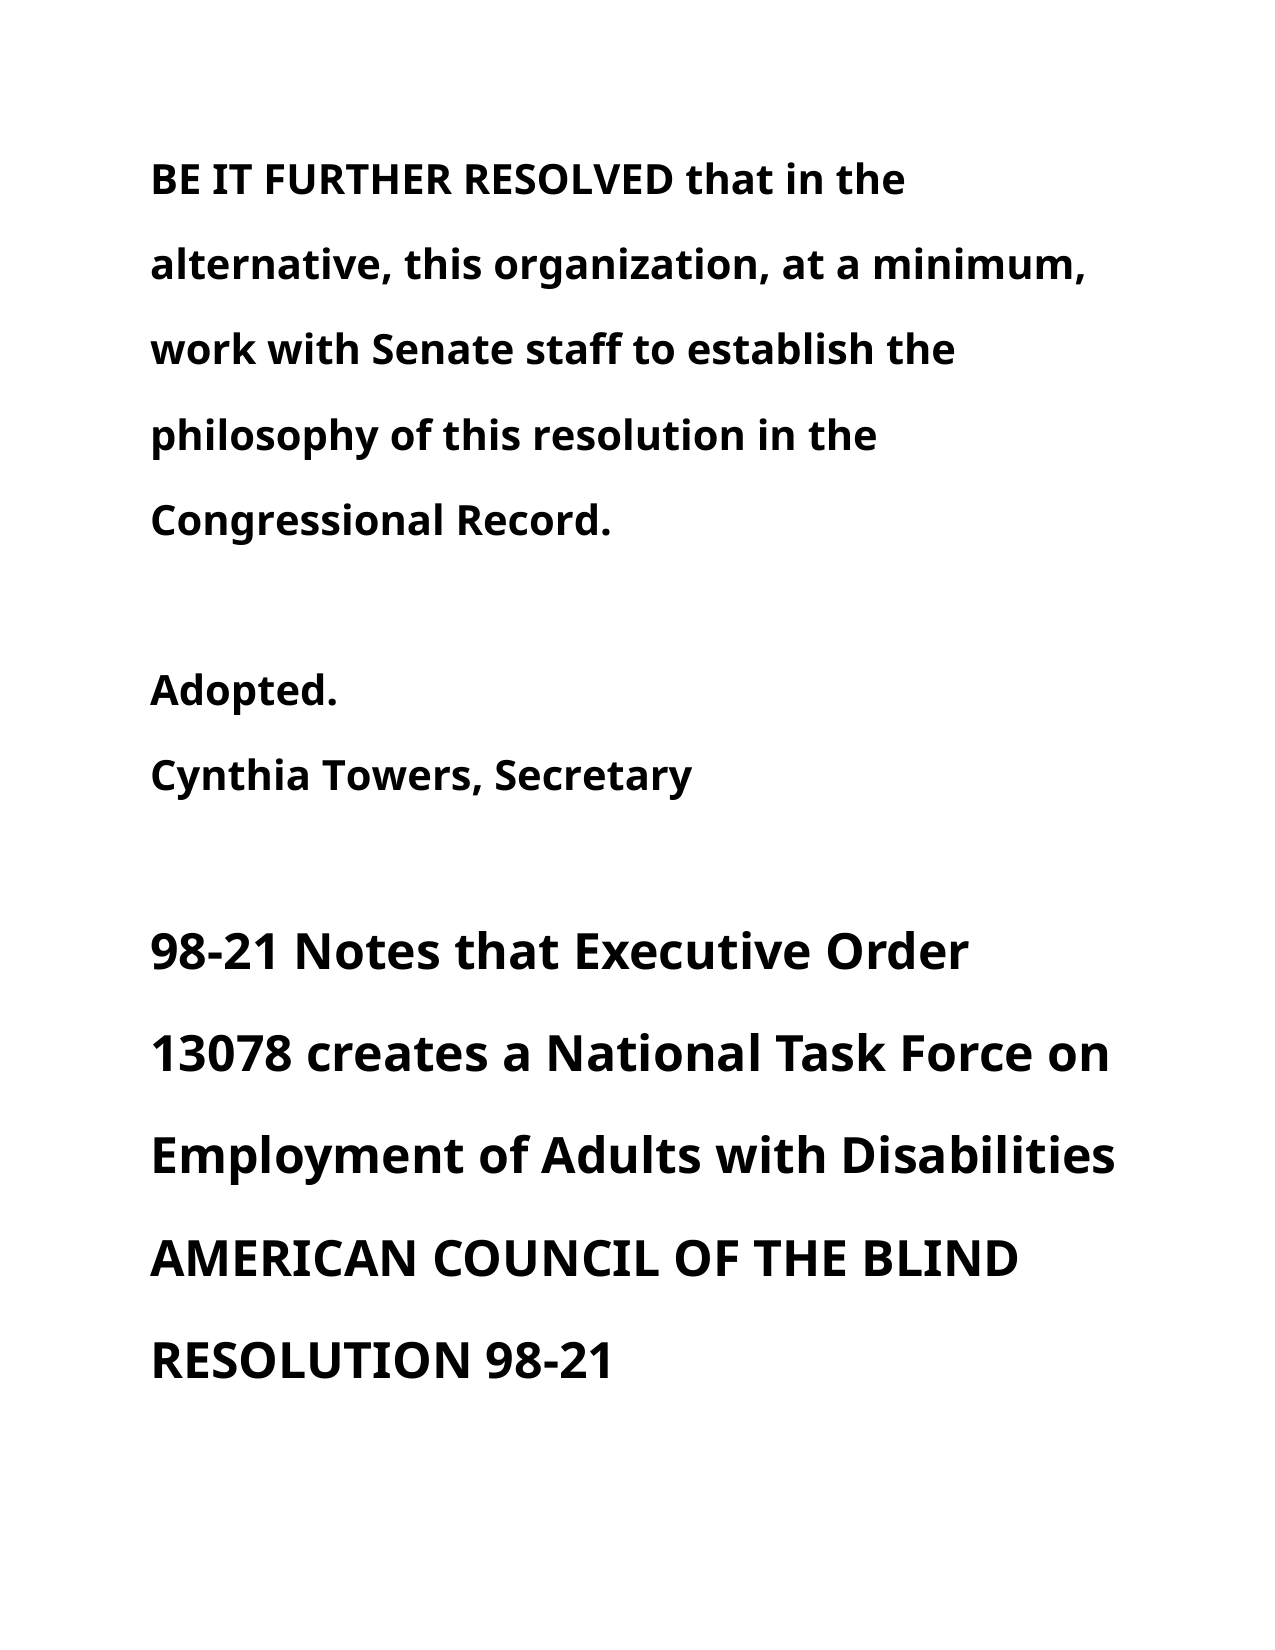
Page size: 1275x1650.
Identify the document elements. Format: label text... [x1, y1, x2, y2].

text Cynthia Towers, Secretary [150, 746, 1125, 802]
subtitle AMERICAN COUNCIL OF THE BLIND RESOLUTION 98-21 [150, 1222, 1125, 1393]
text BE IT FURTHER RESOLVED that in the alternative, this organization, at a minimum, work with Senate staff to establish the philosophy of this resolution in the Congressional Record. [150, 150, 1125, 547]
subtitle 98-21 Notes that Executive Order 13078 creates a National Task Force on Employment of Adults with Disabilities [150, 916, 1125, 1188]
text Adopted. [150, 661, 1125, 717]
